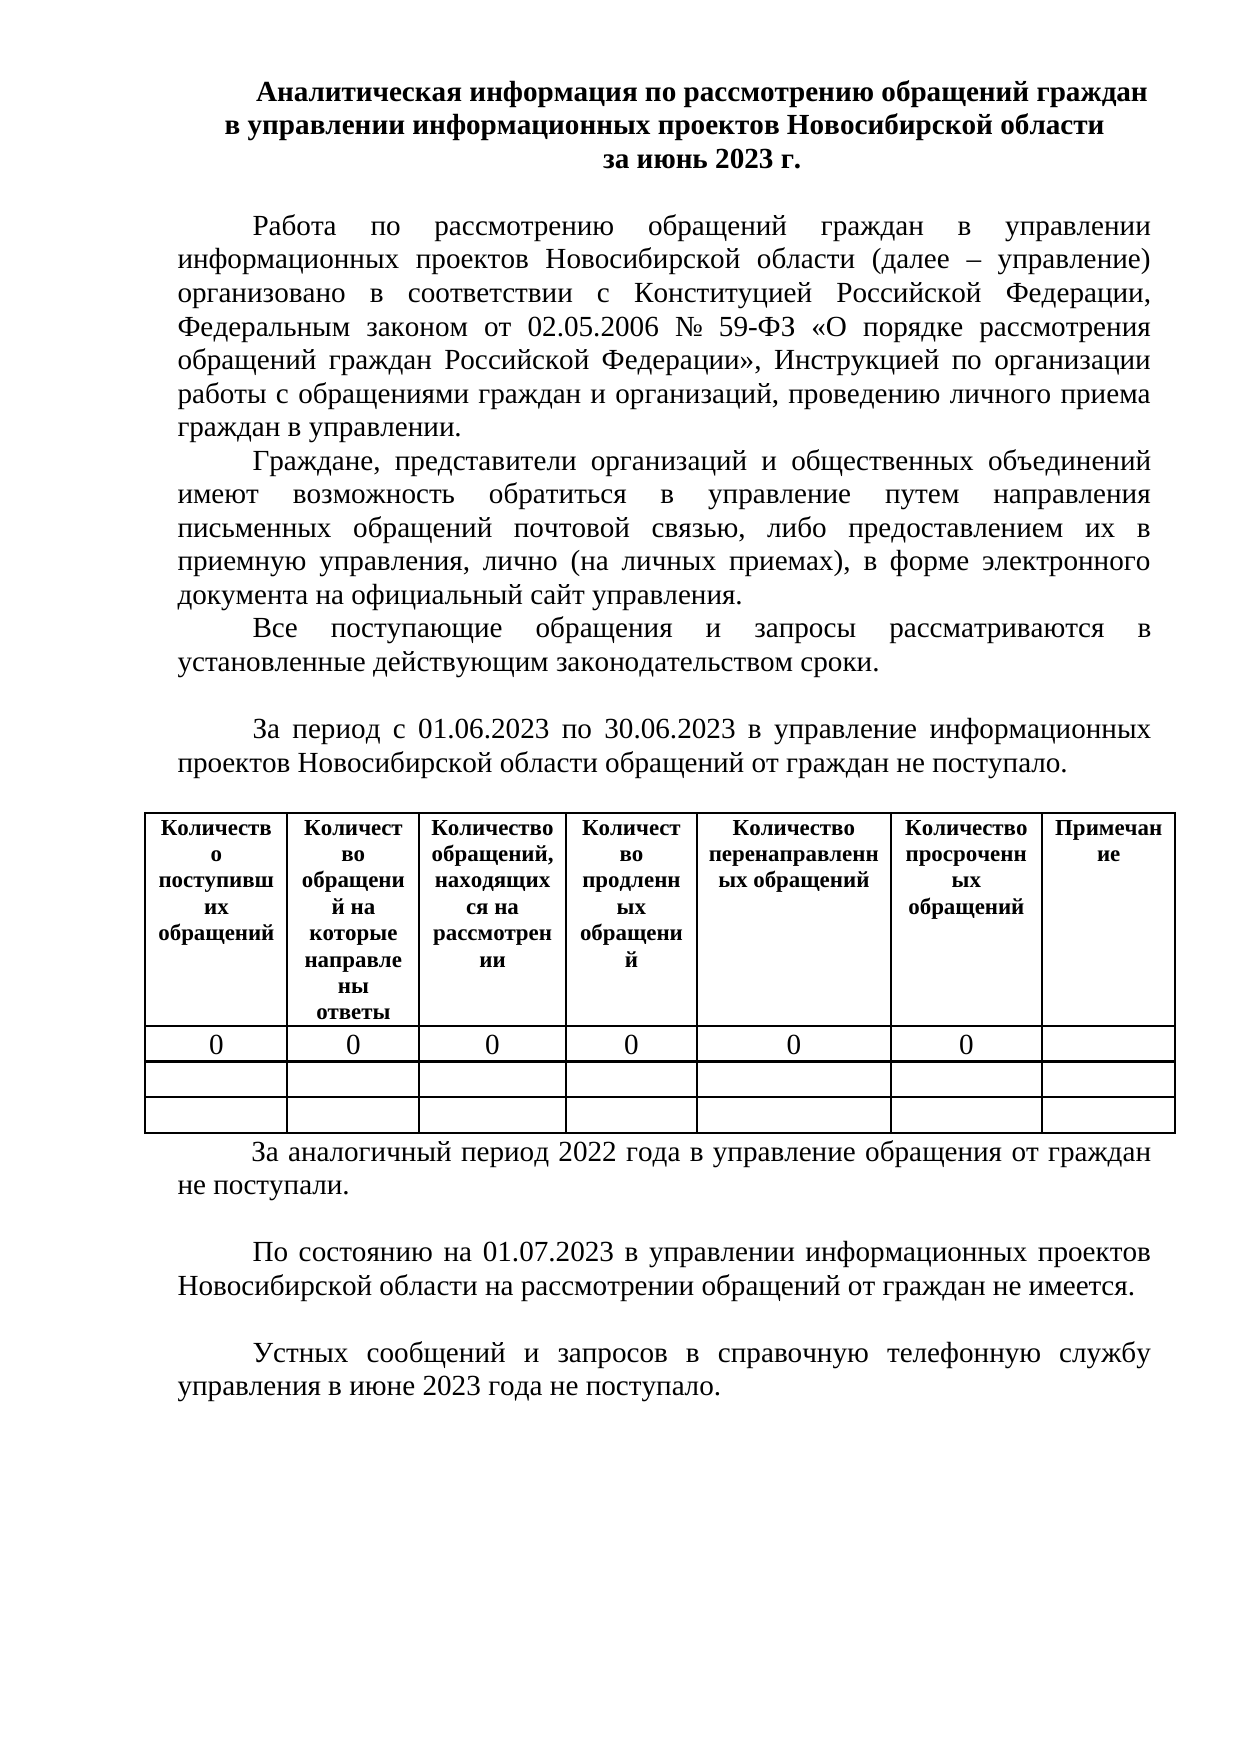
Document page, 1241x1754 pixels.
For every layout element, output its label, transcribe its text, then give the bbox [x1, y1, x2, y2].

table_cell [288, 1098, 418, 1132]
table_header Количество продленных обращений [567, 814, 696, 1025]
table_cell [892, 1098, 1041, 1132]
table_cell [698, 1063, 890, 1096]
table_cell 0 [698, 1027, 890, 1060]
table_cell [567, 1098, 696, 1132]
table_header Количество просроченных обращений [892, 814, 1041, 1025]
table_header Количество перенаправленных обращений [698, 814, 890, 1025]
text За период с 01.06.2023 по 30.06.2023 в управление информационных проектов Новосибирской области обращений от граждан не поступало. [177, 711, 1152, 778]
table_header Количество поступивших обращений [146, 814, 286, 1025]
table_cell 0 [288, 1027, 418, 1060]
table_cell [420, 1098, 565, 1132]
text за июнь 2023 г. [177, 141, 1152, 174]
table_cell [1043, 1027, 1174, 1060]
table_cell 0 [567, 1027, 696, 1060]
table_cell [146, 1098, 286, 1132]
table_header Примечание [1043, 814, 1174, 1025]
text За аналогичный период 2022 года в управление обращения от граждан не поступали. [177, 1134, 1152, 1201]
table_header Количество обращений на которые направлены ответы [288, 814, 418, 1025]
text Граждане, представители организаций и общественных объединений имеют возможность обратиться в управление путем направления письменных обращений почтовой связью, либо предоставлением их в приемную управления, лично (на личных приемах), в форме электронного документа на официальный сайт управления. [177, 443, 1152, 611]
table_cell [1043, 1063, 1174, 1096]
text Аналитическая информация по рассмотрению обращений граждан в управлении информационных проектов Новосибирской области [177, 74, 1152, 141]
table_cell [288, 1063, 418, 1096]
table_cell [1043, 1098, 1174, 1132]
text Все поступающие обращения и запросы рассматриваются в установленные действующим законодательством сроки. [177, 611, 1152, 678]
table_cell [698, 1098, 890, 1132]
table_cell [892, 1063, 1041, 1096]
text Работа по рассмотрению обращений граждан в управлении информационных проектов Новосибирской области (далее – управление) организовано в соответствии с Конституцией Российской Федерации, Федеральным законом от 02.05.2006 № 59-ФЗ «О порядке рассмотрения обращений граждан Российской Федерации», Инструкцией по организации работы с обращениями граждан и организаций, проведению личного приема граждан в управлении. [177, 208, 1152, 443]
table_cell [146, 1063, 286, 1096]
text Устных сообщений и запросов в справочную телефонную службу управления в июне 2023 года не поступало. [177, 1335, 1152, 1402]
table_cell 0 [420, 1027, 565, 1060]
table_cell [420, 1063, 565, 1096]
table_cell [567, 1063, 696, 1096]
text По состоянию на 01.07.2023 в управлении информационных проектов Новосибирской области на рассмотрении обращений от граждан не имеется. [177, 1234, 1152, 1301]
table_cell 0 [892, 1027, 1041, 1060]
table_cell 0 [146, 1027, 286, 1060]
table_header Количество обращений, находящихся на рассмотрении [420, 814, 565, 1025]
